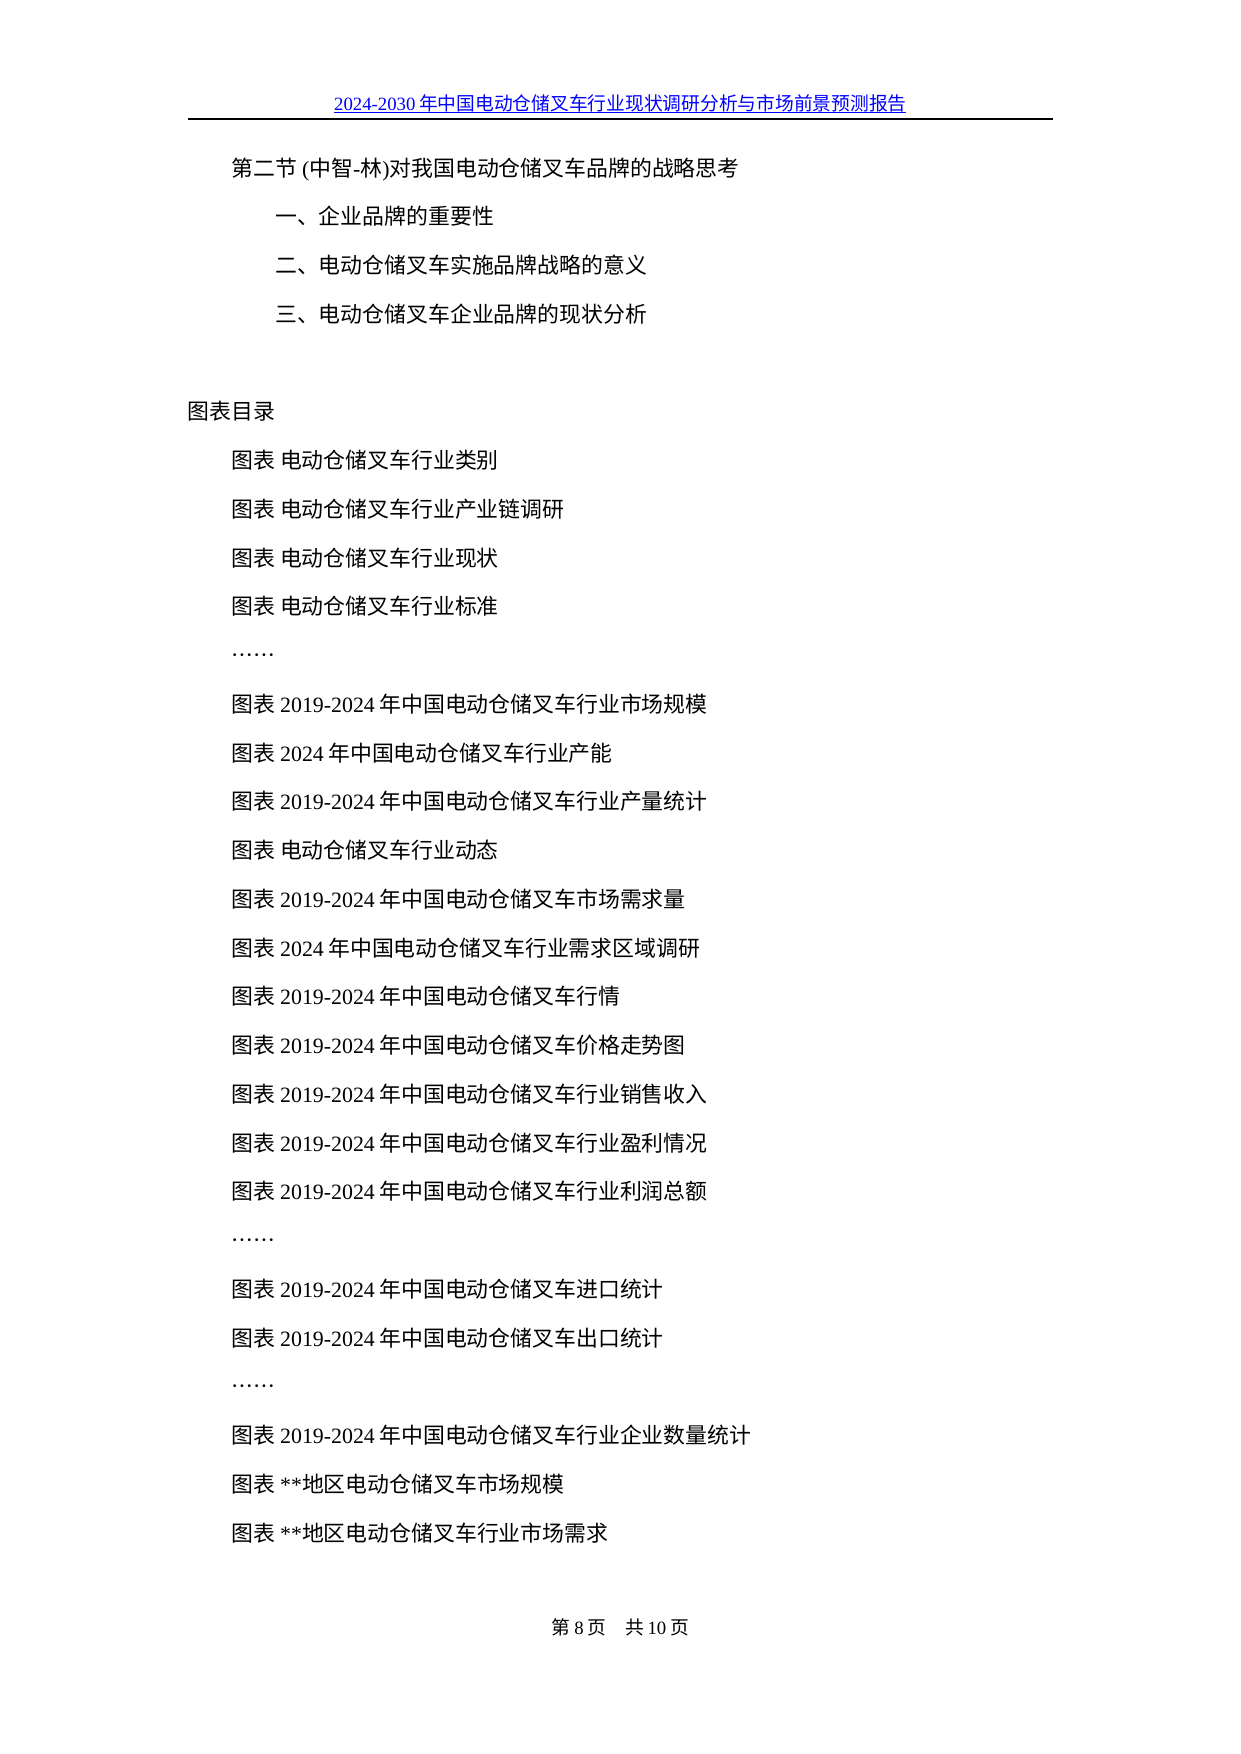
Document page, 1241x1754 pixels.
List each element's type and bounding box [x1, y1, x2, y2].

text [187, 150, 1053, 1548]
